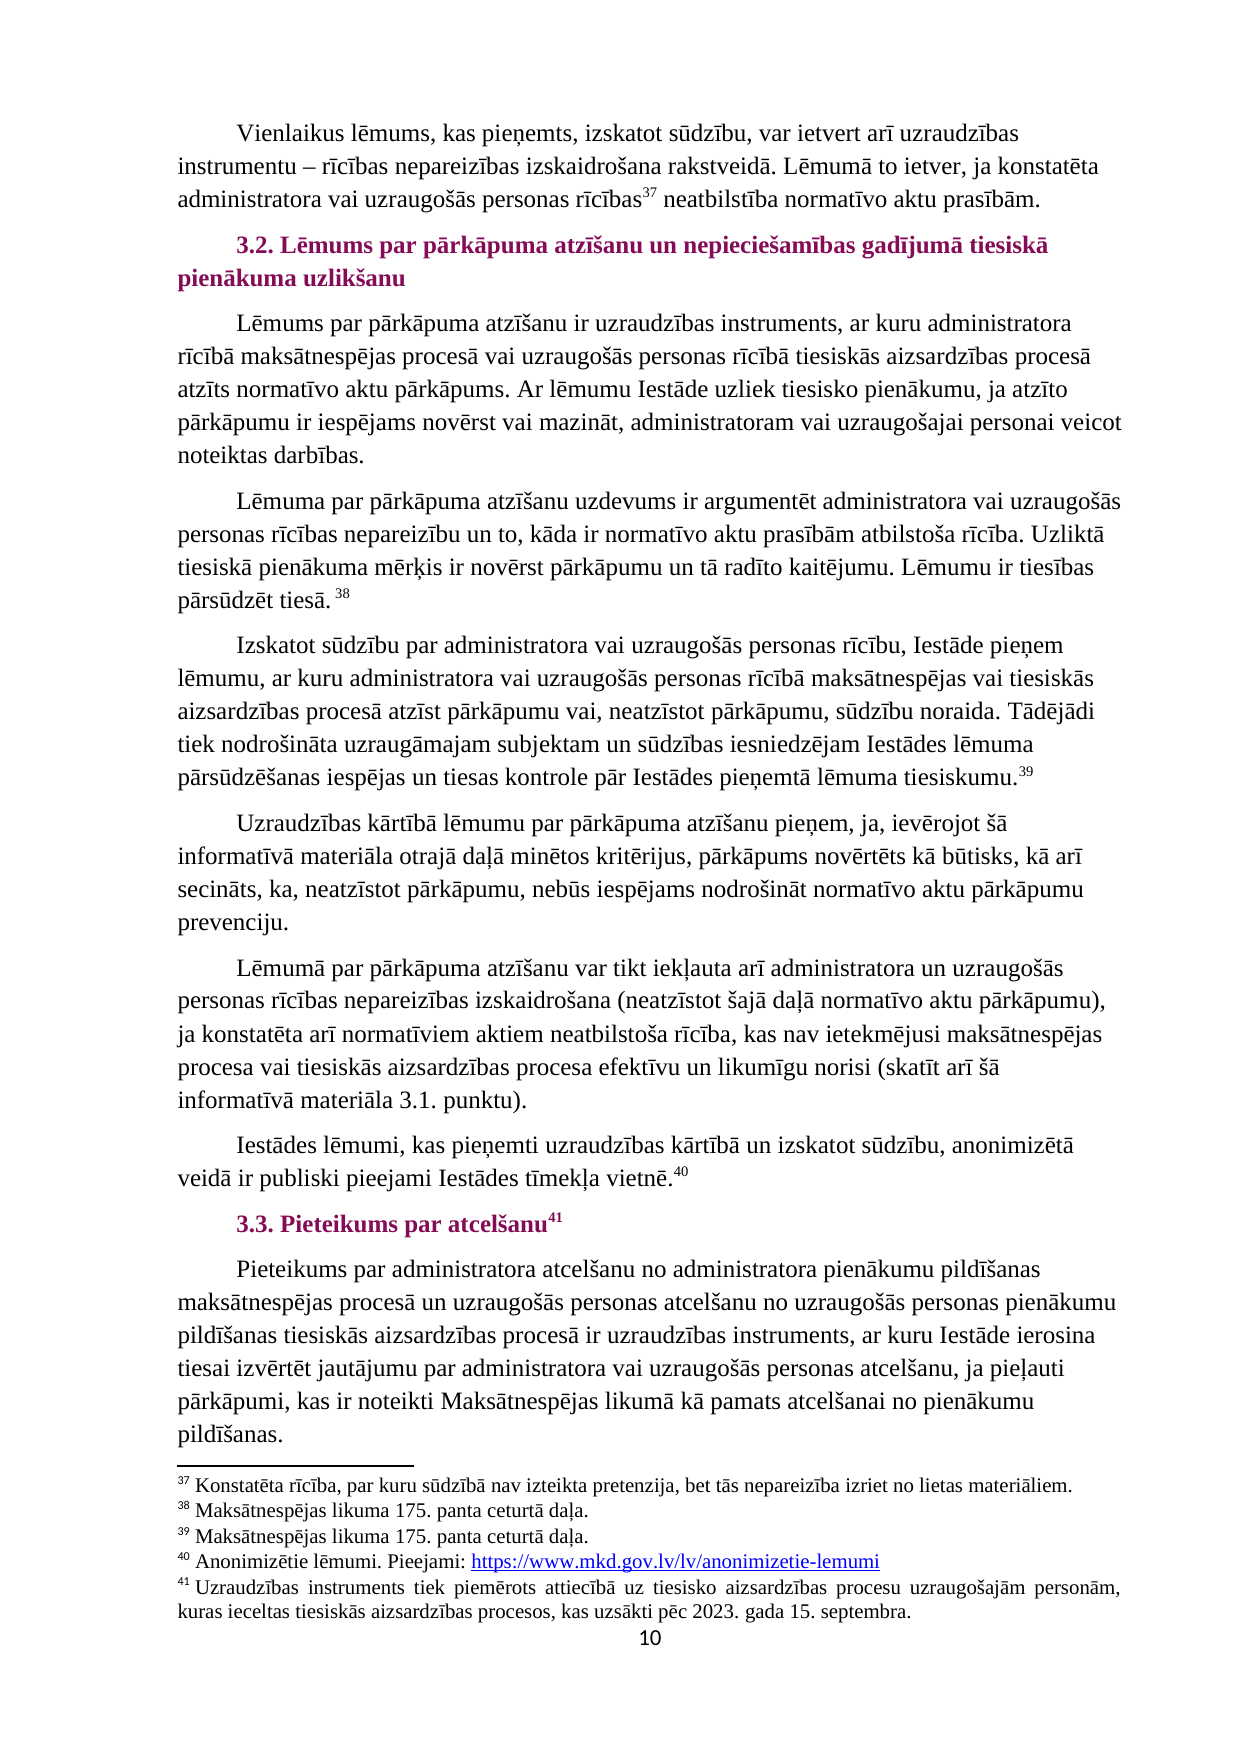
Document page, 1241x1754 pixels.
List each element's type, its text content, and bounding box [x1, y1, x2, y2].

text Vienlaikus lēmums, kas pieņemts, izskatot sūdzību, var ietvert arī uzraudzības instrumentu – rīcības nepareizības izskaidrošana rakstveidā. Lēmumā to ietver, ja konstatēta administratora vai uzraugošās personas rīcības neatbilstība normatīvo aktu prasībām. [177, 118, 1122, 213]
text Pieteikums par administratora atcelšanu no administratora pienākumu pildīšanas maksātnespējas procesā un uzraugošās personas atcelšanu no uzraugošās personas pienākumu pildīšanas tiesiskās aizsardzības procesā ir uzraudzības instruments, ar kuru Iestāde ierosina tiesai izvērtēt jautājumu par administratora vai uzraugošās personas atcelšanu, ja pieļauti pārkāpumi, kas ir noteikti Maksātnespējas likumā kā pamats atcelšanai no pienākumu pildīšanas. [177, 1254, 1122, 1448]
text Lēmuma par pārkāpuma atzīšanu uzdevums ir argumentēt administratora vai uzraugošās personas rīcības nepareizību un to, kāda ir normatīvo aktu prasībām atbilstoša rīcība. Uzliktā tiesiskā pienākuma mērķis ir novērst pārkāpumu un tā radīto kaitējumu. Lēmumu ir tiesības pārsūdzēt tiesā. [177, 486, 1122, 614]
text Lēmumā par pārkāpuma atzīšanu var tikt iekļauta arī administratora un uzraugošās personas rīcības nepareizības izskaidrošana (neatzīstot šajā daļā normatīvo aktu pārkāpumu), ja konstatēta arī normatīviem aktiem neatbilstoša rīcība, kas nav ietekmējusi maksātnespējas procesa vai tiesiskās aizsardzības procesa efektīvu un likumīgu norisi (skatīt arī šā informatīvā materiāla 3.1. punktu). [177, 953, 1122, 1113]
subtitle 3.3. Pieteikums par atcelšanu [177, 1209, 1122, 1237]
text Lēmums par pārkāpuma atzīšanu ir uzraudzības instruments, ar kuru administratora rīcībā maksātnespējas procesā vai uzraugošās personas rīcībā tiesiskās aizsardzības procesā atzīts normatīvo aktu pārkāpums. Ar lēmumu Iestāde uzliek tiesisko pienākumu, ja atzīto pārkāpumu ir iespējams novērst vai mazināt, administratoram vai uzraugošajai personai veicot noteiktas darbības. [177, 308, 1122, 469]
text Uzraudzības kārtībā lēmumu par pārkāpuma atzīšanu pieņem, ja, ievērojot šā informatīvā materiāla otrajā daļā minētos kritērijus, pārkāpums novērtēts kā būtisks, kā arī secināts, ka, neatzīstot pārkāpumu, nebūs iespējams nodrošināt normatīvo aktu pārkāpumu prevenciju. [177, 808, 1122, 936]
text Izskatot sūdzību par administratora vai uzraugošās personas rīcību, Iestāde pieņem lēmumu, ar kuru administratora vai uzraugošās personas rīcībā maksātnespējas vai tiesiskās aizsardzības procesā atzīst pārkāpumu vai, neatzīstot pārkāpumu, sūdzību noraida. Tādējādi tiek nodrošināta uzraugāmajam subjektam un sūdzības iesniedzējam Iestādes lēmuma pārsūdzēšanas iespējas un tiesas kontrole pār Iestādes pieņemtā lēmuma tiesiskumu. [177, 630, 1122, 791]
text Iestādes lēmumi, kas pieņemti uzraudzības kārtībā un izskatot sūdzību, anonimizētā veidā ir publiski pieejami Iestādes tīmekļa vietnē. [177, 1130, 1122, 1192]
subtitle 3.2. Lēmums par pārkāpuma atzīšanu un nepieciešamības gadījumā tiesiskā pienākuma uzlikšanu [177, 230, 1122, 291]
